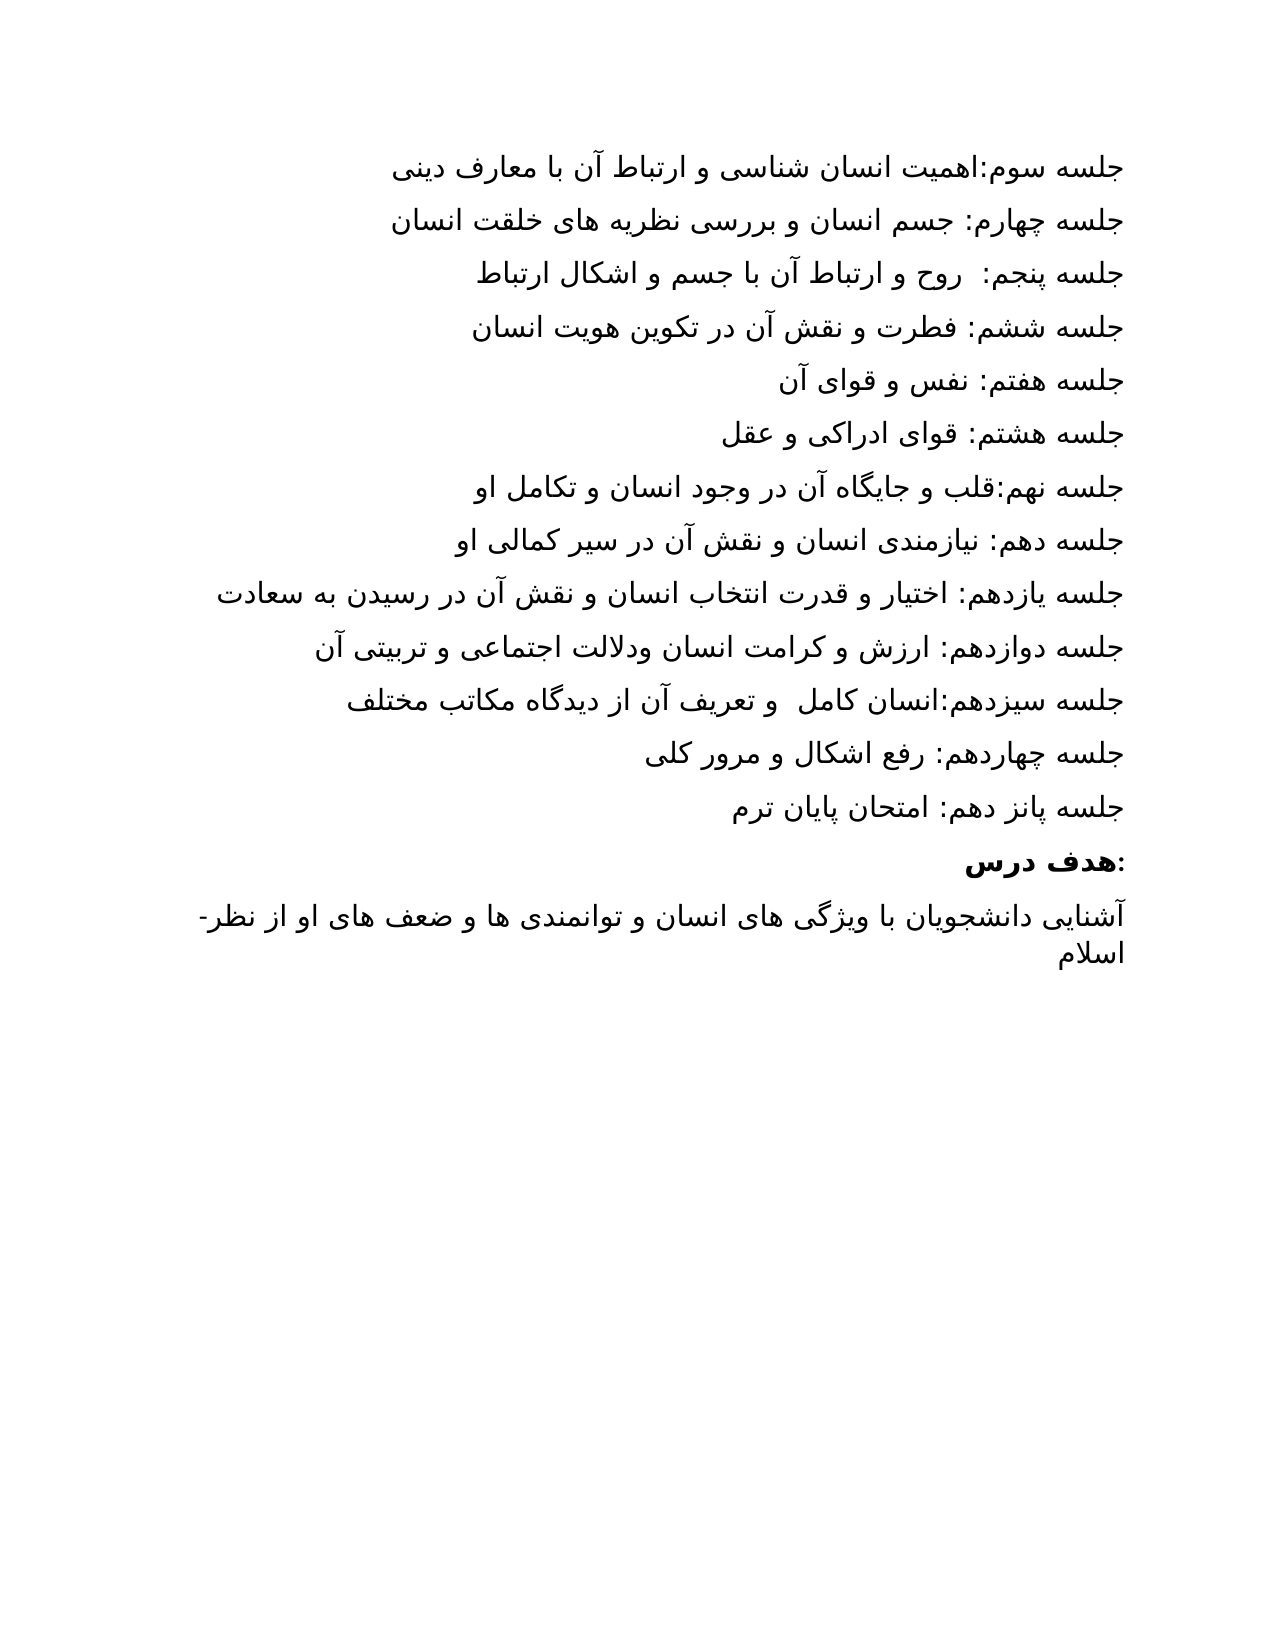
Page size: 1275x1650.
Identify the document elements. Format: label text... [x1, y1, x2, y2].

text جلسه پانز دهم: امتحان پایان ترم [150, 790, 1125, 824]
text -آشنایی دانشجویان با ویژگی های انسان و توانمندی ها و ضعف های او از نظر اسلام [150, 898, 1125, 971]
text جلسه دهم: نیازمندی انسان و نقش آن در سیر کمالی او [150, 523, 1125, 557]
text هدف درس: [150, 843, 1125, 879]
text جلسه سوم:اهمیت انسان شناسی و ارتباط آن با معارف دینی [150, 150, 1125, 184]
text جلسه ششم: فطرت و نقش آن در تکوین هویت انسان [150, 310, 1125, 344]
text جلسه هفتم: نفس و قوای آن [150, 363, 1125, 397]
text جلسه نهم:قلب و جایگاه آن در وجود انسان و تکامل او [150, 470, 1125, 504]
text جلسه سیزدهم:انسان کامل و تعریف آن از دیدگاه مکاتب مختلف [150, 683, 1125, 717]
text جلسه چهارم: جسم انسان و بررسی نظریه های خلقت انسان [150, 203, 1125, 237]
text جلسه پنجم: روح و ارتباط آن با جسم و اشکال ارتباط [150, 257, 1125, 291]
text جلسه یازدهم: اختیار و قدرت انتخاب انسان و نقش آن در رسیدن به سعادت [150, 577, 1125, 611]
text جلسه هشتم: قوای ادراکی و عقل [150, 417, 1125, 451]
text جلسه دوازدهم: ارزش و کرامت انسان ودلالت اجتماعی و تربیتی آن [150, 630, 1125, 664]
text جلسه چهاردهم: رفع اشکال و مرور کلی [150, 737, 1125, 771]
